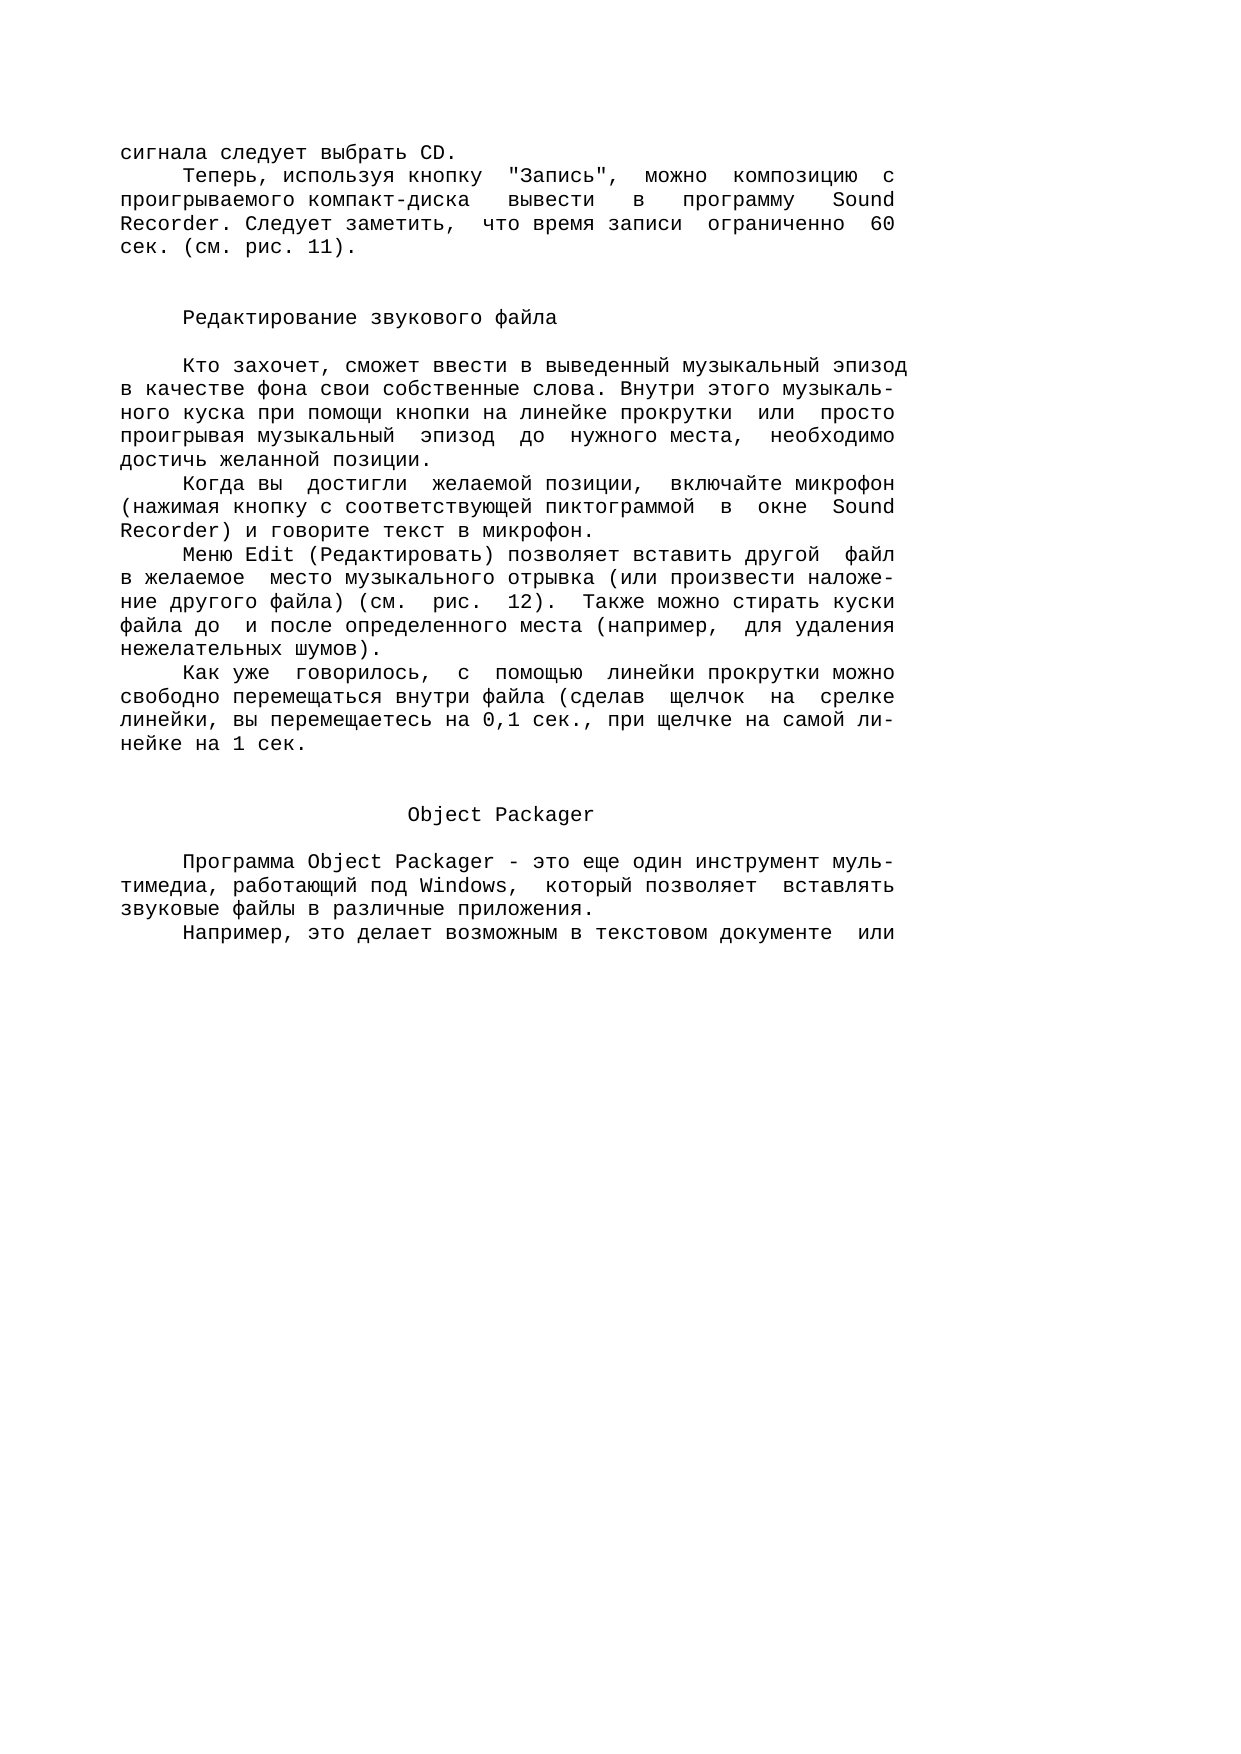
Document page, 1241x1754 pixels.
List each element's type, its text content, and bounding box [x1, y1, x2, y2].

text Редактирование звукового файла [120, 307, 1120, 331]
text тимедиа, работающий под Windows, который позволяет вставлять [120, 875, 1120, 898]
text ние другого файла) (см. рис. 12). Также можно стирать куски [120, 591, 1120, 615]
text Recorder) и говорите текст в микрофон. [120, 520, 1120, 544]
text Recorder. Следует заметить, что время записи ограниченно 60 [120, 213, 1120, 236]
text в желаемое место музыкального отрывка (или произвести наложе- [120, 567, 1120, 591]
text нежелательных шумов). [120, 638, 1120, 662]
text Object Packager [120, 804, 1120, 827]
text Теперь, используя кнопку "Запись", можно композицию с [120, 165, 1120, 189]
text в качестве фона свои собственные слова. Внутри этого музыкаль- [120, 378, 1120, 402]
text проигрывая музыкальный эпизод до нужного места, необходимо [120, 426, 1120, 449]
text Например, это делает возможным в текстовом документе или [120, 922, 1120, 946]
text (нажимая кнопку с соответствующей пиктограммой в окне Sound [120, 496, 1120, 520]
text звуковые файлы в различные приложения. [120, 898, 1120, 922]
text сигнала следует выбрать CD. [120, 142, 1120, 165]
text Кто захочет, сможет ввести в выведенный музыкальный эпизод [120, 354, 1120, 378]
text Как уже говорилось, с помощью линейки прокрутки можно [120, 662, 1120, 686]
text Меню Edit (Редактировать) позволяет вставить другой файл [120, 544, 1120, 567]
text файла до и после определенного места (например, для удаления [120, 615, 1120, 638]
text нейке на 1 сек. [120, 733, 1120, 757]
text достичь желанной позиции. [120, 449, 1120, 473]
text линейки, вы перемещаетесь на 0,1 сек., при щелчке на самой ли- [120, 709, 1120, 733]
text Программа Object Packager - это еще один инструмент муль- [120, 851, 1120, 875]
text ного куска при помощи кнопки на линейке прокрутки или просто [120, 402, 1120, 426]
text сек. (см. рис. 11). [120, 236, 1120, 260]
text проигрываемого компакт-диска вывести в программу Sound [120, 189, 1120, 213]
text Когда вы достигли желаемой позиции, включайте микрофон [120, 473, 1120, 496]
text свободно перемещаться внутри файла (сделав щелчок на срелке [120, 686, 1120, 709]
